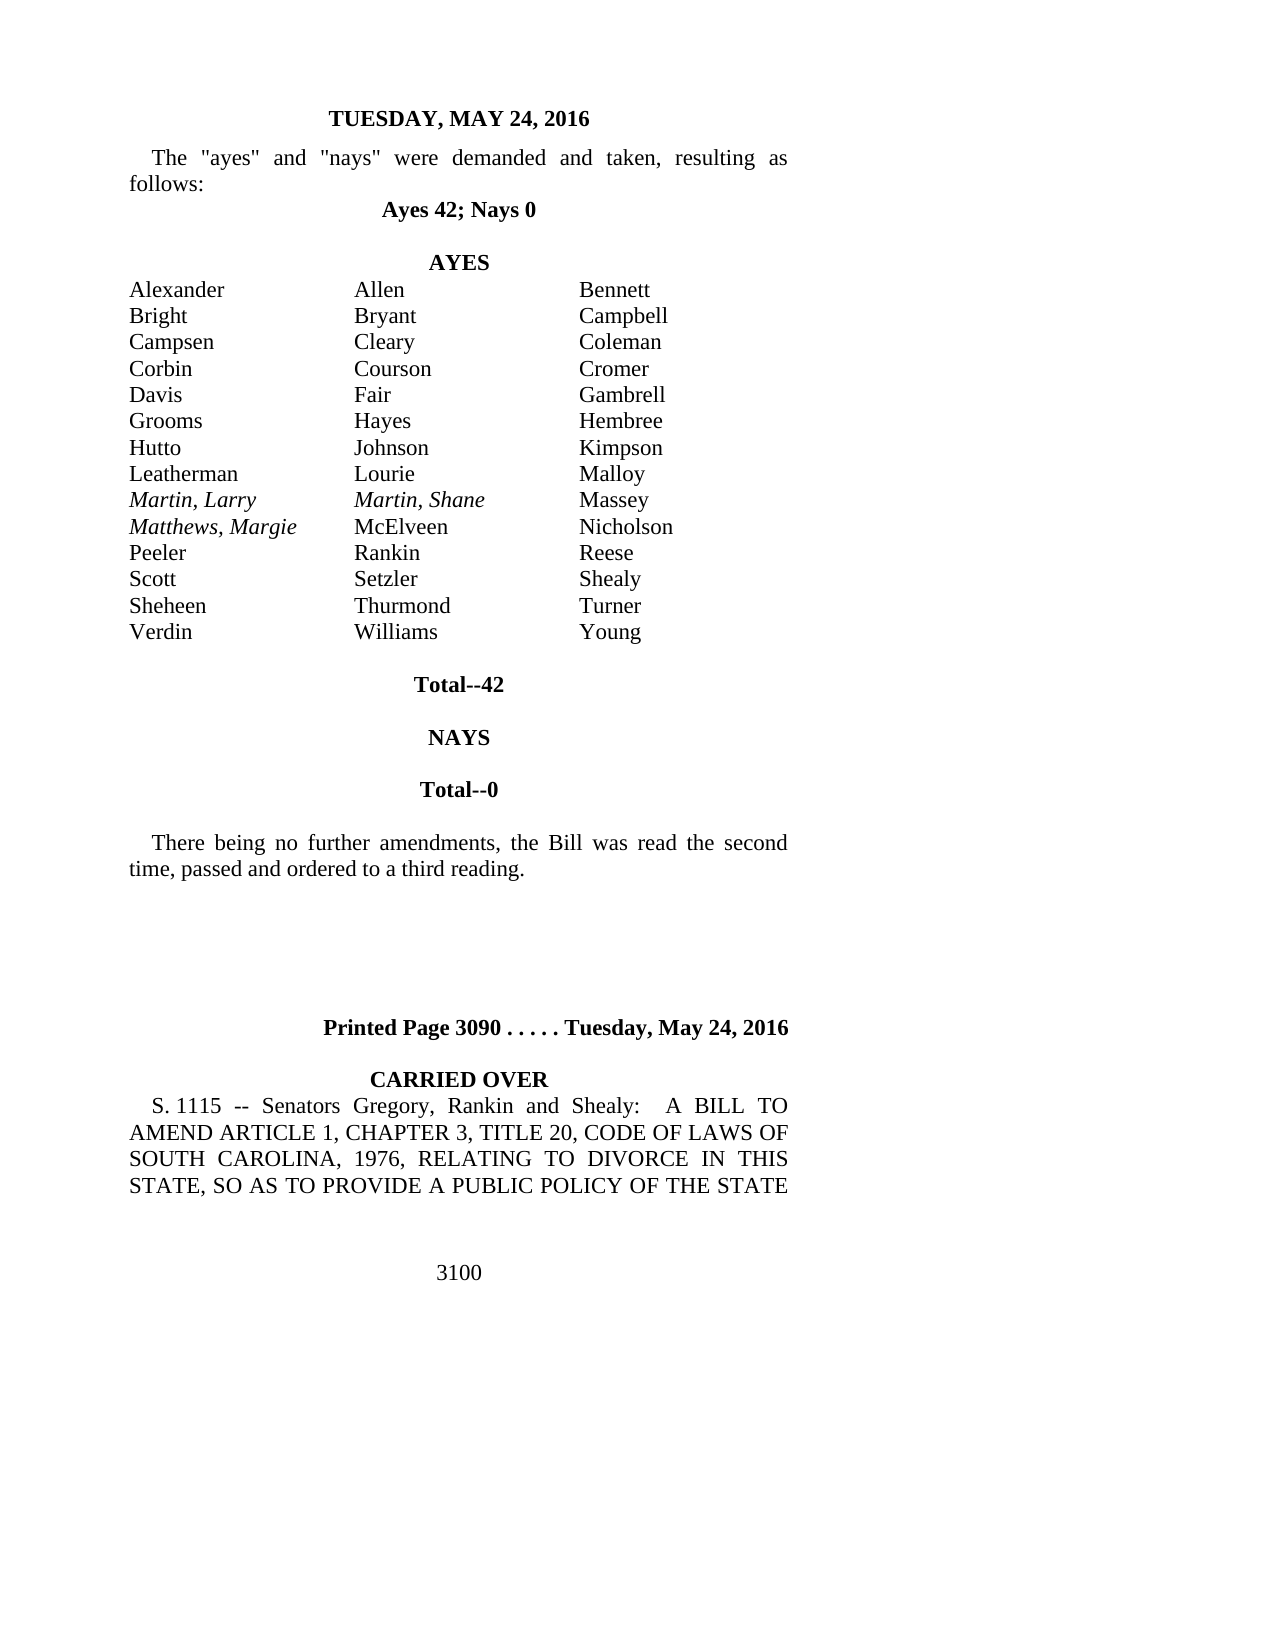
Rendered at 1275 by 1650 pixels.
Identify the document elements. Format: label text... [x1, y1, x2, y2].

text CARRIED OVER [129, 1066, 789, 1093]
text Peeler Rankin Reese [129, 539, 789, 566]
text Matthews, Margie McElveen Nicholson [129, 513, 789, 539]
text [129, 1093, 789, 1198]
text Corbin Courson Cromer [129, 355, 789, 381]
text Davis Fair Gambrell [129, 381, 789, 407]
text Bright Bryant Campbell [129, 302, 789, 328]
text Leatherman Lourie Malloy [129, 460, 789, 486]
text Martin, Larry Martin, Shane Massey [129, 486, 789, 513]
text Total--42 [129, 671, 789, 697]
text NAYS [129, 724, 789, 750]
text Sheheen Thurmond Turner [129, 592, 789, 618]
text Printed Page 3090 . . . . . Tuesday, May 24, 2016 [129, 1013, 789, 1040]
text AYES [129, 249, 789, 276]
text Hutto Johnson Kimpson [129, 434, 789, 460]
text Total--0 [129, 776, 789, 803]
text The "ayes" and "nays" were demanded and taken, resulting as follows: [129, 144, 789, 197]
text Ayes 42; Nays 0 [129, 197, 789, 223]
text Scott Setzler Shealy [129, 566, 789, 592]
text Verdin Williams Young [129, 618, 789, 644]
text Grooms Hayes Hembree [129, 407, 789, 434]
text Alexander Allen Bennett [129, 276, 789, 302]
text There being no further amendments, the Bill was read the second time, passed and ordered to a third reading. [129, 829, 789, 882]
text Campsen Cleary Coleman [129, 328, 789, 355]
